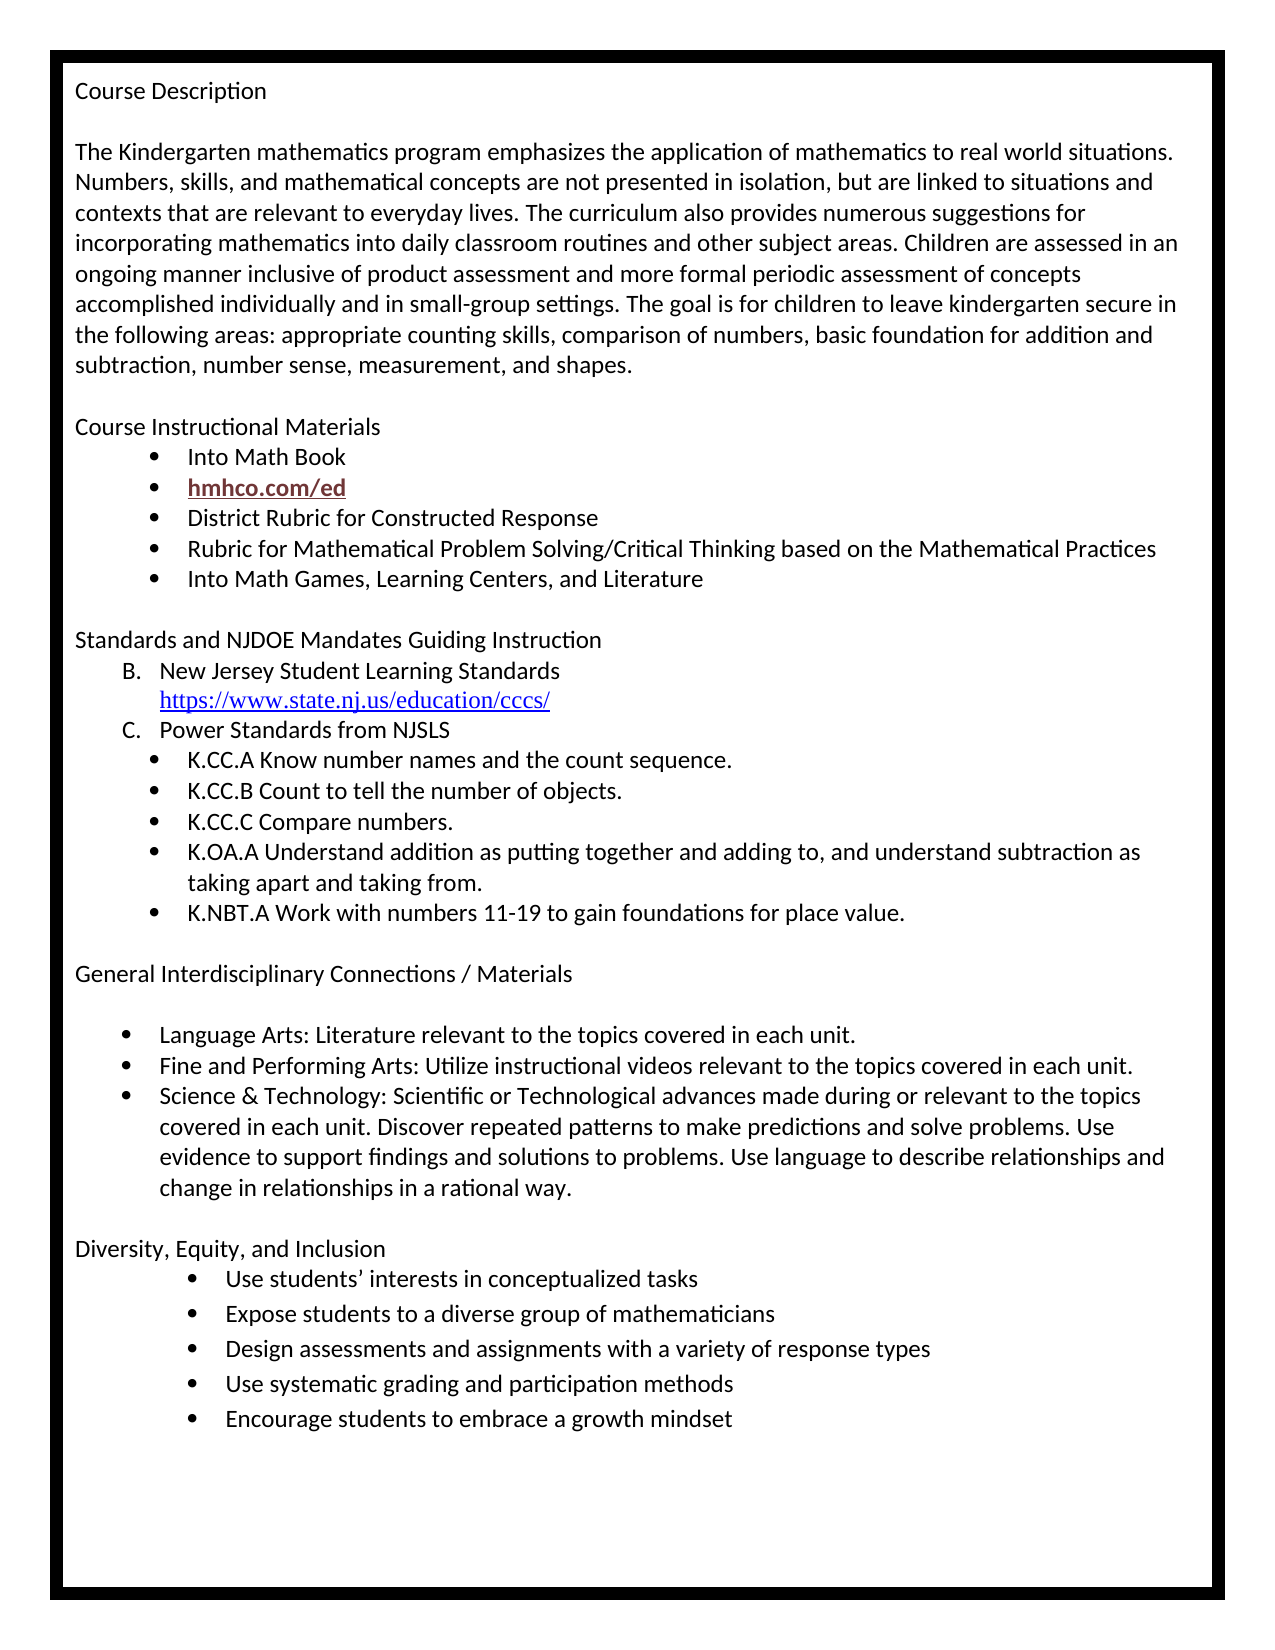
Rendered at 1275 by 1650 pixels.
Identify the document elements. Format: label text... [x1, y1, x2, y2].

list Expose students to a diverse group of mathematicians [188, 1298, 1200, 1329]
list hmhco.com/ed [150, 472, 1200, 502]
text Standards and NJDOE Mandates Guiding Instruction [75, 624, 1200, 655]
list Fine and Performing Arts: Utilize instructional videos relevant to the topics covered in each unit. [122, 1050, 1200, 1080]
text General Interdisciplinary Connections / Materials [75, 958, 1200, 989]
text Diversity, Equity, and Inclusion [75, 1233, 1200, 1263]
list Encourage students to embrace a growth mindset [188, 1403, 1200, 1434]
list Language Arts: Literature relevant to the topics covered in each unit. [122, 1019, 1200, 1050]
list K.CC.A Know number names and the count sequence. [150, 745, 1200, 775]
list Use students’ interests in conceptualized tasks [188, 1263, 1200, 1294]
list K.CC.B Count to tell the number of objects. [150, 775, 1200, 806]
list K.CC.C Compare numbers. [150, 806, 1200, 836]
list Into Math Book [150, 441, 1200, 472]
list K.OA.A Understand addition as putting together and adding to, and understand subtraction as taking apart and taking from. [150, 836, 1200, 897]
list Science & Technology: Scientific or Technological advances made during or relevant to the topics covered in each unit. Discover repeated patterns to make predictions and solve problems. Use evidence to support findings and solutions to problems. Use language to describe relationships and change in relationships in a rational way. [122, 1080, 1200, 1202]
list New Jersey Student Learning Standards [122, 655, 1200, 685]
text Course Description [75, 75, 1200, 106]
list Design assessments and assignments with a variety of response types [188, 1333, 1200, 1364]
text Course Instructional Materials [75, 411, 1200, 441]
list Rubric for Mathematical Problem Solving/Critical Thinking based on the Mathematical Practices [150, 533, 1200, 563]
list Power Standards from NJSLS [122, 714, 1200, 745]
list District Rubric for Constructed Response [150, 502, 1200, 533]
text The Kindergarten mathematics program emphasizes the application of mathematics to real world situations. Numbers, skills, and mathematical concepts are not presented in isolation, but are linked to situations and contexts that are relevant to everyday lives. The curriculum also provides numerous suggestions for incorporating mathematics into daily classroom routines and other subject areas. Children are assessed in an ongoing manner inclusive of product assessment and more formal periodic assessment of concepts accomplished individually and in small-group settings. The goal is for children to leave kindergarten secure in the following areas: appropriate counting skills, comparison of numbers, basic foundation for addition and subtraction, number sense, measurement, and shapes. [75, 136, 1200, 380]
list Use systematic grading and participation methods [188, 1368, 1200, 1399]
text https://www.state.nj.us/education/cccs/ [122, 685, 1200, 714]
list Into Math Games, Learning Centers, and Literature [150, 563, 1200, 594]
list K.NBT.A Work with numbers 11-19 to gain foundations for place value. [150, 897, 1200, 928]
